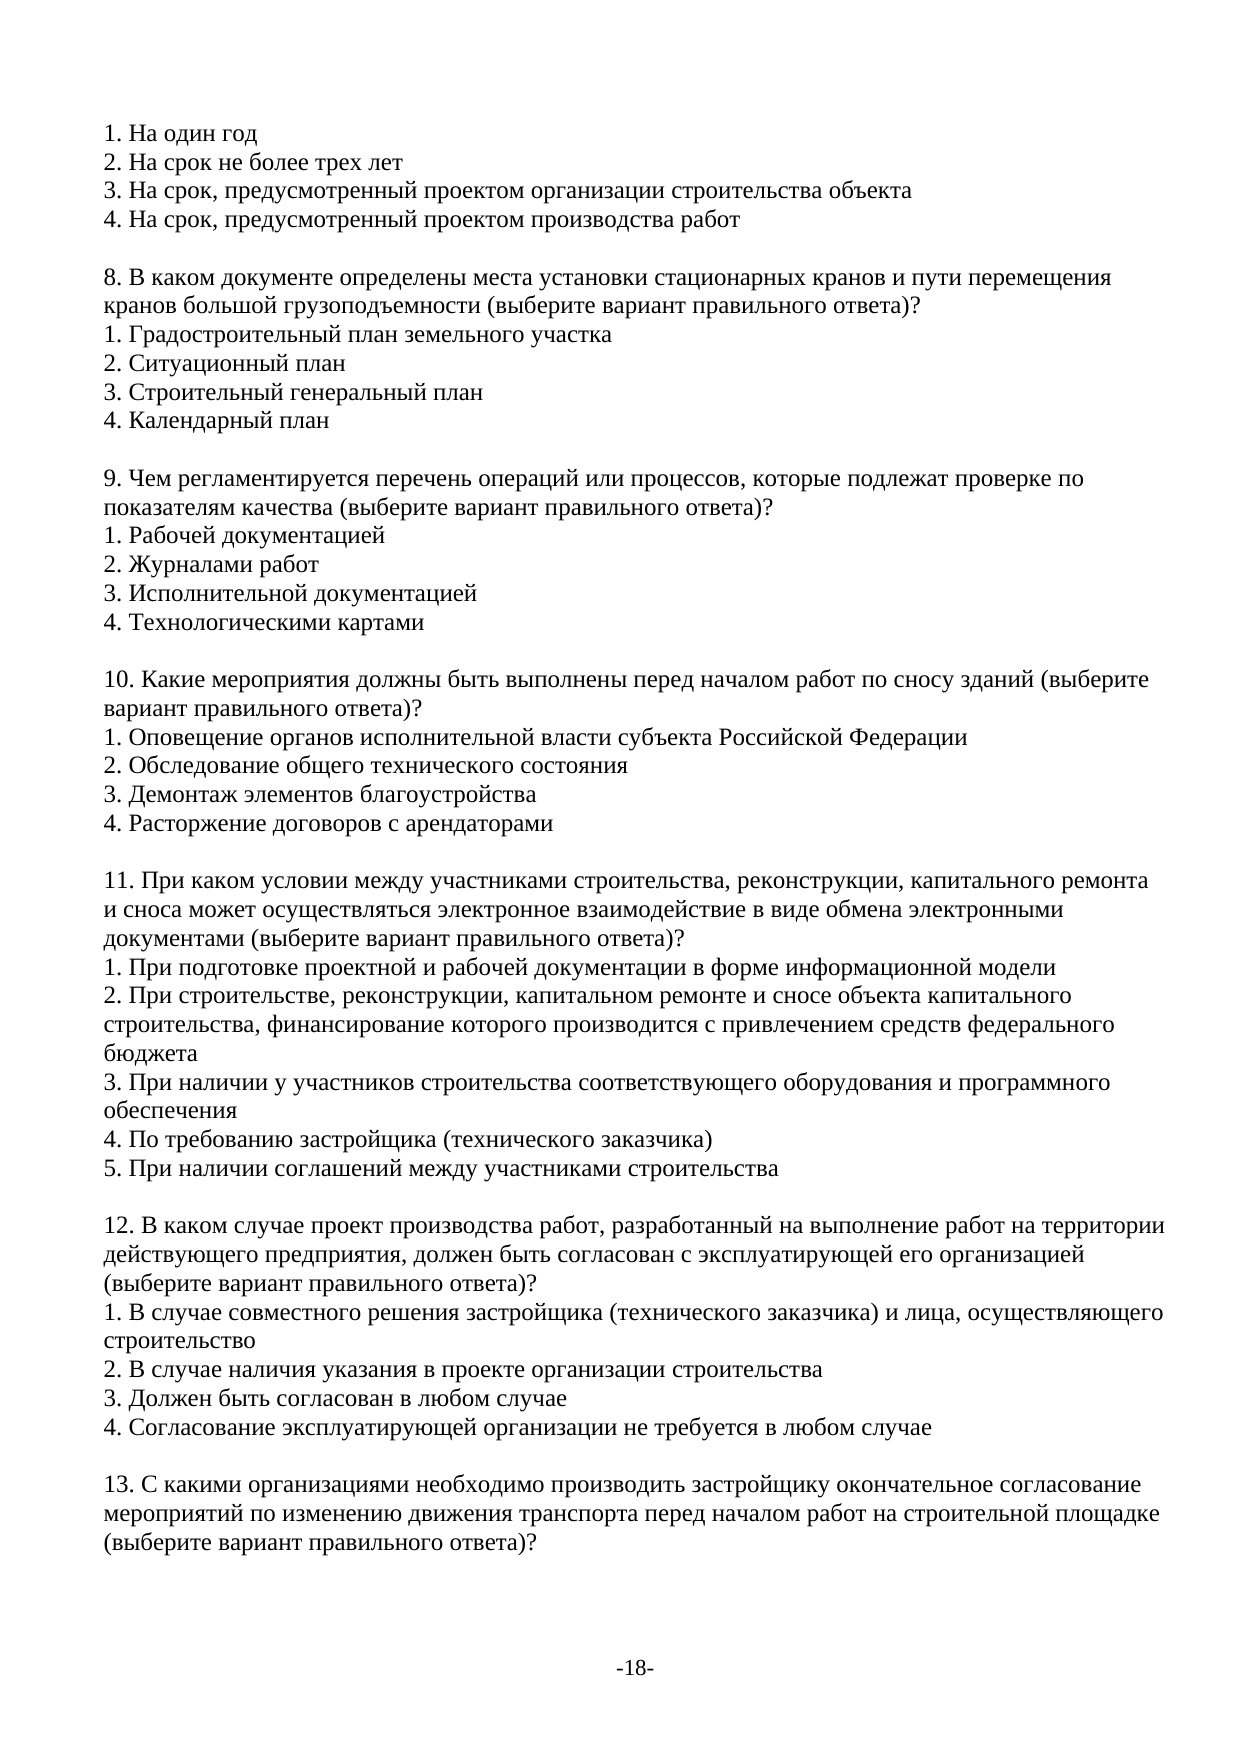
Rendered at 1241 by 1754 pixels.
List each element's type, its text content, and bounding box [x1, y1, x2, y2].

text 1. При подготовке проектной и рабочей документации в форме информационной модели [103, 952, 1166, 981]
text 4. По требованию застройщика (технического заказчика) [103, 1124, 1166, 1153]
text 11. При каком условии между участниками строительства, реконструкции, капитального ремонта и сноса может осуществляться электронное взаимодействие в виде обмена электронными документами (выберите вариант правильного ответа)? [103, 866, 1166, 952]
text 4. На срок, предусмотренный проектом производства работ [103, 204, 1166, 233]
text 2. В случае наличия указания в проекте организации строительства [103, 1354, 1166, 1383]
text 4. Согласование эксплуатирующей организации не требуется в любом случае [103, 1412, 1166, 1441]
text 1. Оповещение органов исполнительной власти субъекта Российской Федерации [103, 722, 1166, 751]
text 5. При наличии соглашений между участниками строительства [103, 1153, 1166, 1182]
text 2. Ситуационный план [103, 348, 1166, 377]
text 13. С какими организациями необходимо производить застройщику окончательное согласование мероприятий по изменению движения транспорта перед началом работ на строительной площадке (выберите вариант правильного ответа)? [103, 1469, 1166, 1556]
text 3. При наличии у участников строительства соответствующего оборудования и программного обеспечения [103, 1067, 1166, 1124]
text 1. В случае совместного решения застройщика (технического заказчика) и лица, осуществляющего строительство [103, 1297, 1166, 1354]
text 4. Расторжение договоров с арендаторами [103, 808, 1166, 837]
text 1. На один год [103, 118, 1166, 147]
text 12. В каком случае проект производства работ, разработанный на выполнение работ на территории действующего предприятия, должен быть согласован с эксплуатирующей его организацией (выберите вариант правильного ответа)? [103, 1211, 1166, 1297]
text 3. Демонтаж элементов благоустройства [103, 779, 1166, 808]
text 9. Чем регламентируется перечень операций или процессов, которые подлежат проверке по показателям качества (выберите вариант правильного ответа)? [103, 463, 1166, 521]
text 2. При строительстве, реконструкции, капитальном ремонте и сносе объекта капитального строительства, финансирование которого производится с привлечением средств федерального бюджета [103, 981, 1166, 1067]
text 2. Обследование общего технического состояния [103, 751, 1166, 779]
text 3. На срок, предусмотренный проектом организации строительства объекта [103, 176, 1166, 204]
text 3. Исполнительной документацией [103, 578, 1166, 607]
text 1. Рабочей документацией [103, 521, 1166, 549]
text 10. Какие мероприятия должны быть выполнены перед началом работ по сносу зданий (выберите вариант правильного ответа)? [103, 664, 1166, 722]
text 2. На срок не более трех лет [103, 147, 1166, 176]
text 1. Градостроительный план земельного участка [103, 319, 1166, 348]
text 4. Календарный план [103, 406, 1166, 434]
text 2. Журналами работ [103, 549, 1166, 578]
text 8. В каком документе определены места установки стационарных кранов и пути перемещения кранов большой грузоподъемности (выберите вариант правильного ответа)? [103, 262, 1166, 319]
text 3. Должен быть согласован в любом случае [103, 1383, 1166, 1412]
text 3. Строительный генеральный план [103, 377, 1166, 406]
text 4. Технологическими картами [103, 607, 1166, 636]
